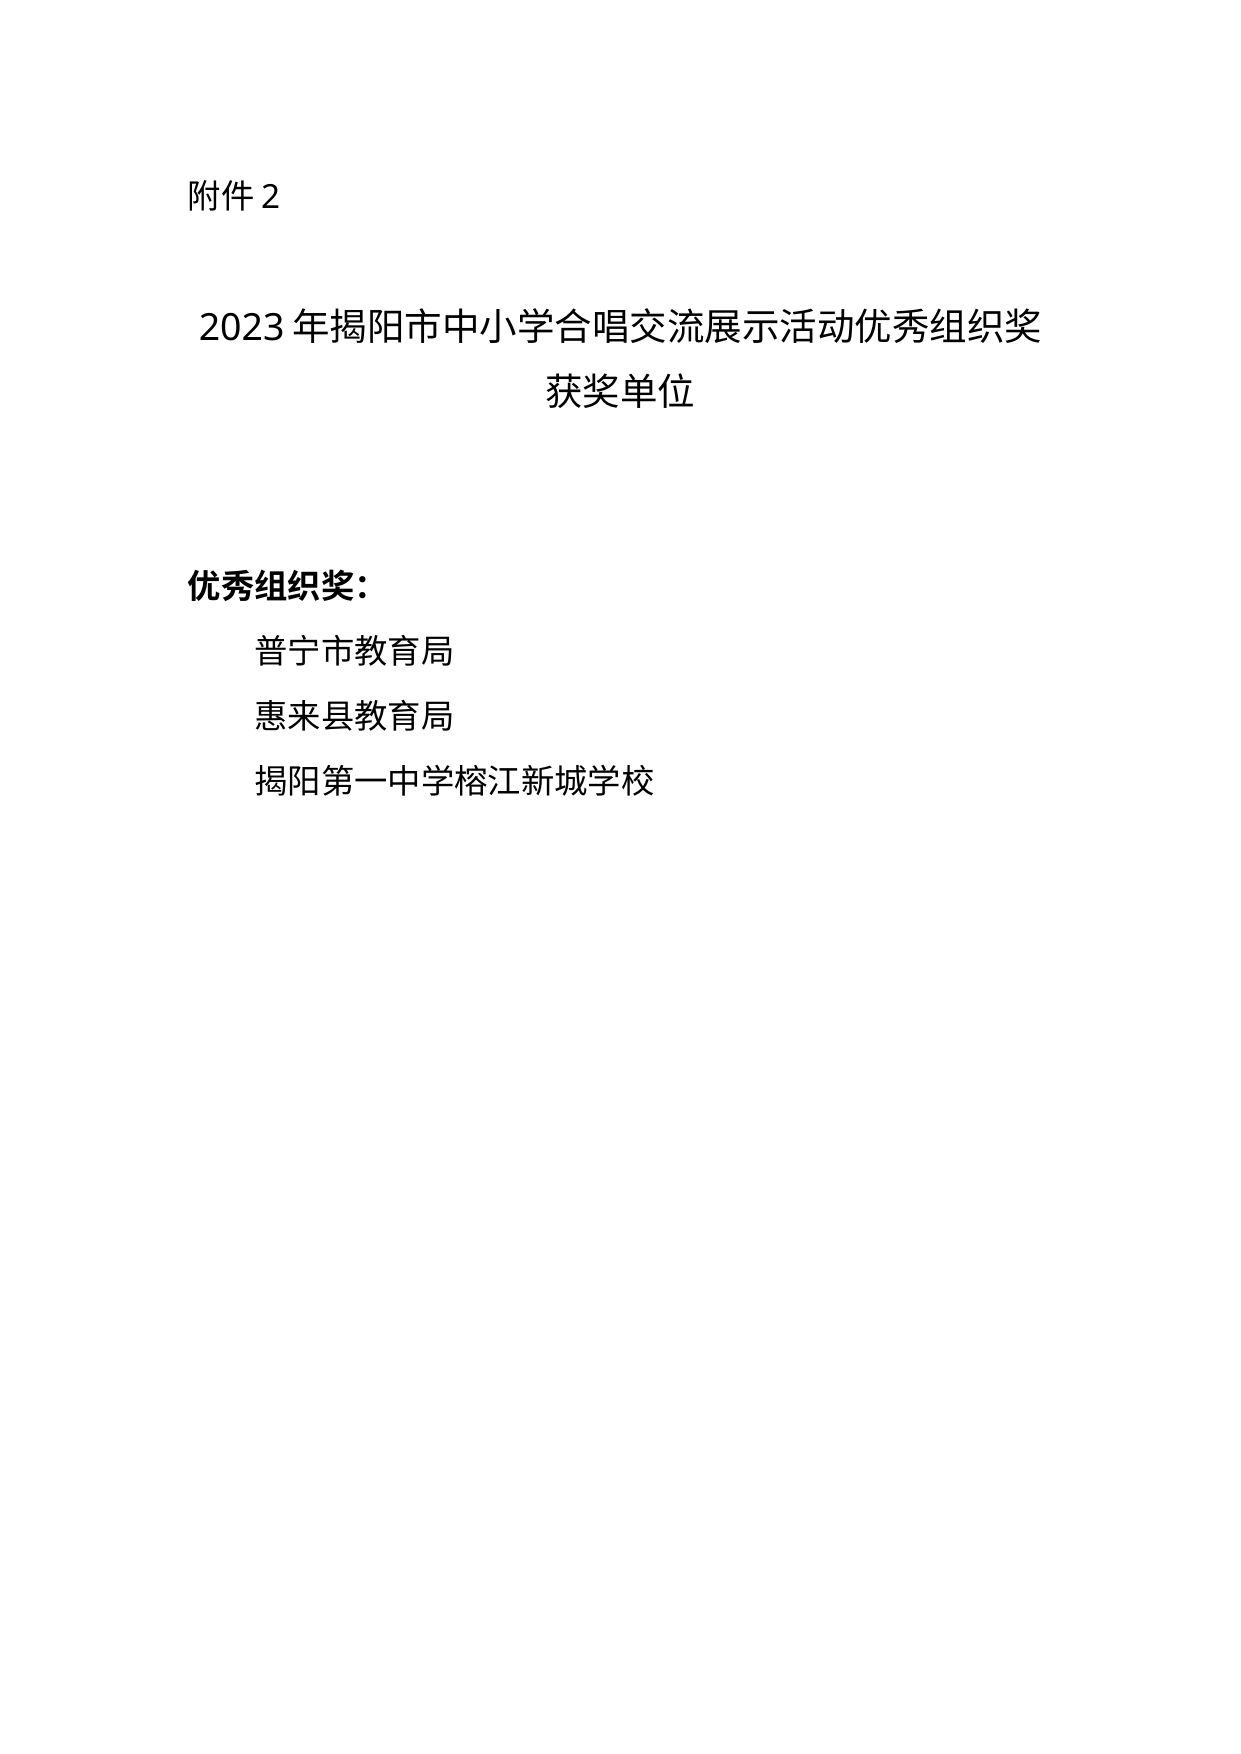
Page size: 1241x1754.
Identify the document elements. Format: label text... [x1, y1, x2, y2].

text 普宁市教育局 [187, 617, 1053, 682]
text 揭阳第一中学榕江新城学校 [187, 747, 1053, 812]
text 惠来县教育局 [187, 682, 1053, 747]
text 获奖单位 [187, 357, 1053, 422]
text 优秀组织奖： [187, 552, 1053, 617]
text 附件2 [187, 162, 1053, 227]
text 2023年揭阳市中小学合唱交流展示活动优秀组织奖 [187, 292, 1053, 357]
